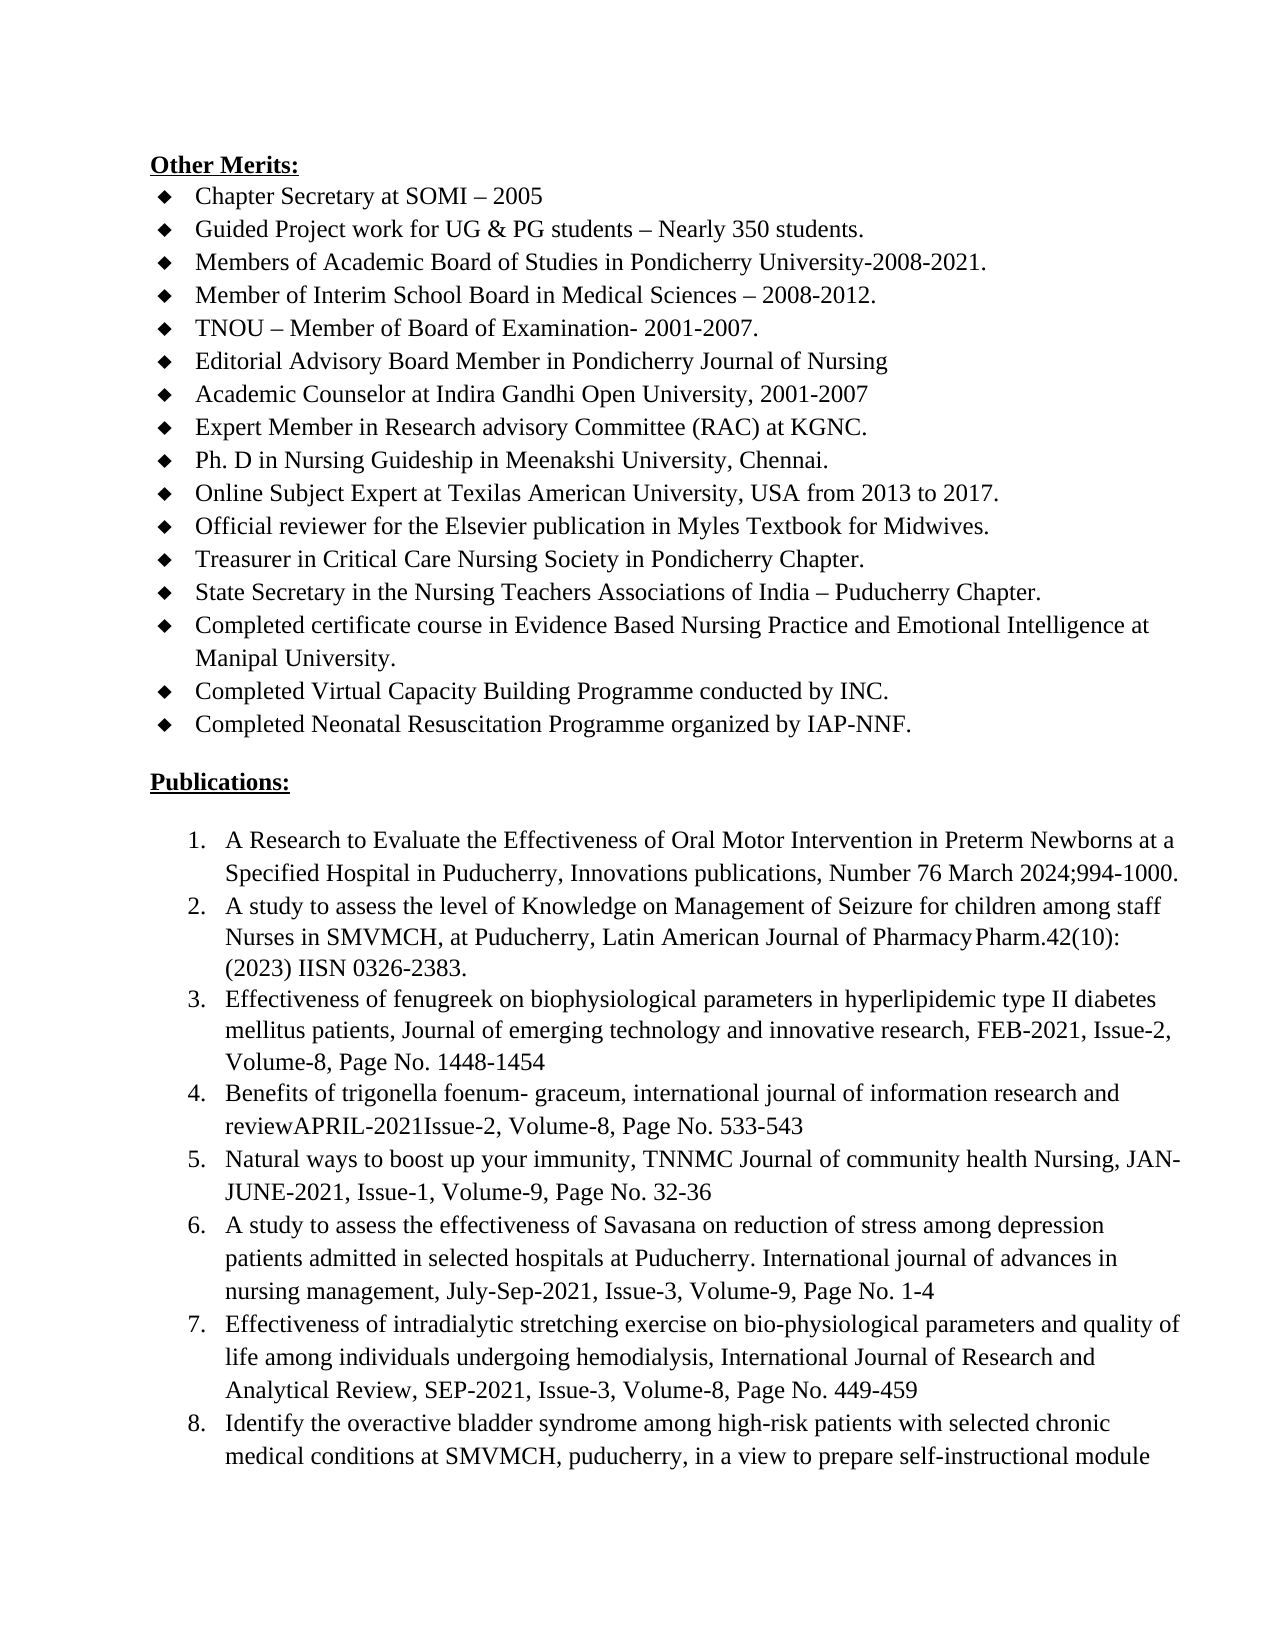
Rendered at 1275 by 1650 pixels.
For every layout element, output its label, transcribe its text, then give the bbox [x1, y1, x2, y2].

list Ph. D in Nursing Guideship in Meenakshi University, Chennai. [157, 445, 1181, 474]
list Members of Academic Board of Studies in Pondicherry University-2008-2021. [157, 247, 1181, 276]
list Online Subject Expert at Texilas American University, USA from 2013 to 2017. [157, 478, 1181, 507]
list Chapter Secretary at SOMI – 2005 [157, 181, 1181, 210]
text Other Merits: [150, 150, 1181, 179]
list Benefits of trigonella foenum- graceum, international journal of information research and reviewAPRIL-2021Issue-2, Volume-8, Page No. 533-543 [187, 1078, 1181, 1139]
list Effectiveness of intradialytic stretching exercise on bio-physiological parameters and quality of life among individuals undergoing hemodialysis, International Journal of Research and Analytical Review, SEP-2021, Issue-3, Volume-8, Page No. 449-459 [187, 1309, 1181, 1404]
list Member of Interim School Board in Medical Sciences – 2008-2012. [157, 280, 1181, 309]
list Treasurer in Critical Care Nursing Society in Pondicherry Chapter. [157, 544, 1181, 573]
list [187, 1408, 1181, 1470]
list Completed Virtual Capacity Building Programme conducted by INC. [157, 676, 1181, 705]
list A study to assess the level of Knowledge on Management of Seizure for children among staff Nurses in SMVMCH, at Puducherry, Latin American Journal of Pharmacy Pharm.42(10): (2023) IISN 0326-2383. [187, 891, 1181, 982]
list Guided Project work for UG & PG students – Nearly 350 students. [157, 214, 1181, 243]
list Expert Member in Research advisory Committee (RAC) at KGNC. [157, 412, 1181, 441]
text Publications: [150, 767, 1181, 796]
list A Research to Evaluate the Effectiveness of Oral Motor Intervention in Preterm Newborns at a Specified Hospital in Puducherry, Innovations publications, Number 76 March 2024;994-1000. [187, 825, 1181, 887]
list TNOU – Member of Board of Examination- 2001-2007. [157, 313, 1181, 342]
list Effectiveness of fenugreek on biophysiological parameters in hyperlipidemic type II diabetes mellitus patients, Journal of emerging technology and innovative research, FEB-2021, Issue-2, Volume-8, Page No. 1448-1454 [187, 984, 1181, 1075]
list Natural ways to boost up your immunity, TNNMC Journal of community health Nursing, JAN-JUNE-2021, Issue-1, Volume-9, Page No. 32-36 [187, 1144, 1181, 1206]
list Completed certificate course in Evidence Based Nursing Practice and Emotional Intelligence at Manipal University. [157, 610, 1181, 672]
list State Secretary in the Nursing Teachers Associations of India – Puducherry Chapter. [157, 577, 1181, 606]
list A study to assess the effectiveness of Savasana on reduction of stress among depression patients admitted in selected hospitals at Puducherry. International journal of advances in nursing management, July-Sep-2021, Issue-3, Volume-9, Page No. 1-4 [187, 1210, 1181, 1304]
list Academic Counselor at Indira Gandhi Open University, 2001-2007 [157, 379, 1181, 408]
list Completed Neonatal Resuscitation Programme organized by IAP-NNF. [157, 709, 1181, 738]
list Official reviewer for the Elsevier publication in Myles Textbook for Midwives. [157, 511, 1181, 540]
list Editorial Advisory Board Member in Pondicherry Journal of Nursing [157, 346, 1181, 375]
